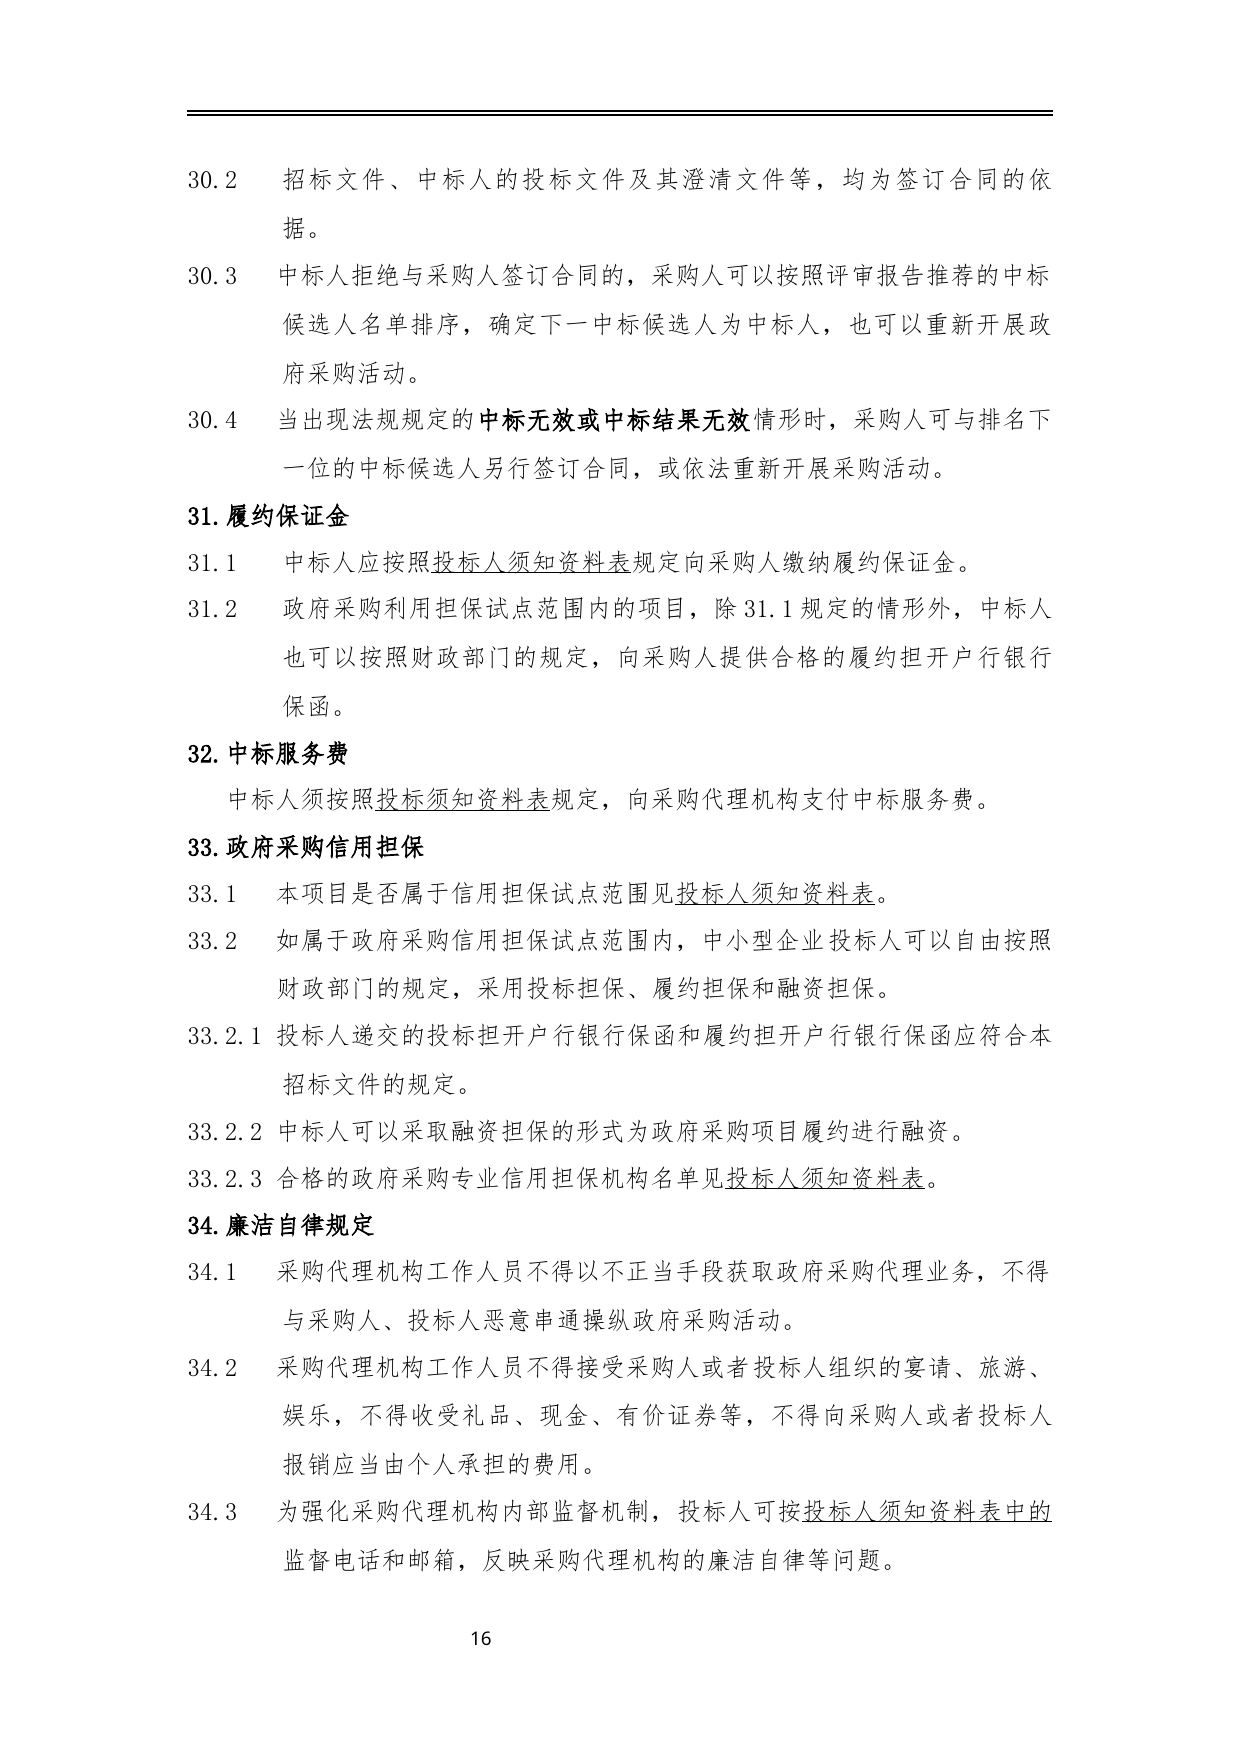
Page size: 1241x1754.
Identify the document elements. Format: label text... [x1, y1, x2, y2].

text 34.1 采购代理机构工作人员不得以不正当手段获取政府采购代理业务，不得与采购人、投标人恶意串通操纵政府采购活动。 [187, 1253, 1053, 1335]
subtitle 31.履约保证金 [187, 497, 1053, 530]
text 33.2.3 合格的政府采购专业信用担保机构名单见投标人须知资料表。 [187, 1160, 1053, 1192]
subtitle 33.政府采购信用担保 [187, 829, 1053, 861]
text 34.2 采购代理机构工作人员不得接受采购人或者投标人组织的宴请、旅游、娱乐，不得收受礼品、现金、有价证券等，不得向采购人或者投标人报销应当由个人承担的费用。 [187, 1349, 1053, 1479]
text 30.4 当出现法规规定的中标无效或中标结果无效情形时，采购人可与排名下一位的中标候选人另行签订合同，或依法重新开展采购活动。 [187, 402, 1053, 483]
text 33.2 如属于政府采购信用担保试点范围内，中小型企业投标人可以自由按照财政部门的规定，采用投标担保、履约担保和融资担保。 [187, 922, 1053, 1003]
text 33.2.1 投标人递交的投标担开户行银行保函和履约担开户行银行保函应符合本招标文件的规定。 [187, 1018, 1053, 1099]
text 30.2 招标文件、中标人的投标文件及其澄清文件等，均为签订合同的依据。 [187, 162, 1053, 243]
text 33.2.2 中标人可以采取融资担保的形式为政府采购项目履约进行融资。 [187, 1113, 1053, 1146]
text 中标人须按照投标须知资料表规定，向采购代理机构支付中标服务费。 [187, 782, 1053, 814]
subtitle 32.中标服务费 [187, 735, 1053, 768]
subtitle 34.廉洁自律规定 [187, 1207, 1053, 1239]
text 30.3 中标人拒绝与采购人签订合同的，采购人可以按照评审报告推荐的中标候选人名单排序，确定下一中标候选人为中标人，也可以重新开展政府采购活动。 [187, 257, 1053, 387]
text 31.2 政府采购利用担保试点范围内的项目，除31.1规定的情形外，中标人也可以按照财政部门的规定，向采购人提供合格的履约担开户行银行保函。 [187, 591, 1053, 721]
text 34.3 为强化采购代理机构内部监督机制，投标人可按投标人须知资料表中的监督电话和邮箱，反映采购代理机构的廉洁自律等问题。 [187, 1493, 1053, 1574]
text 31.1 中标人应按照投标人须知资料表规定向采购人缴纳履约保证金。 [187, 544, 1053, 577]
text 33.1 本项目是否属于信用担保试点范围见投标人须知资料表。 [187, 875, 1053, 908]
